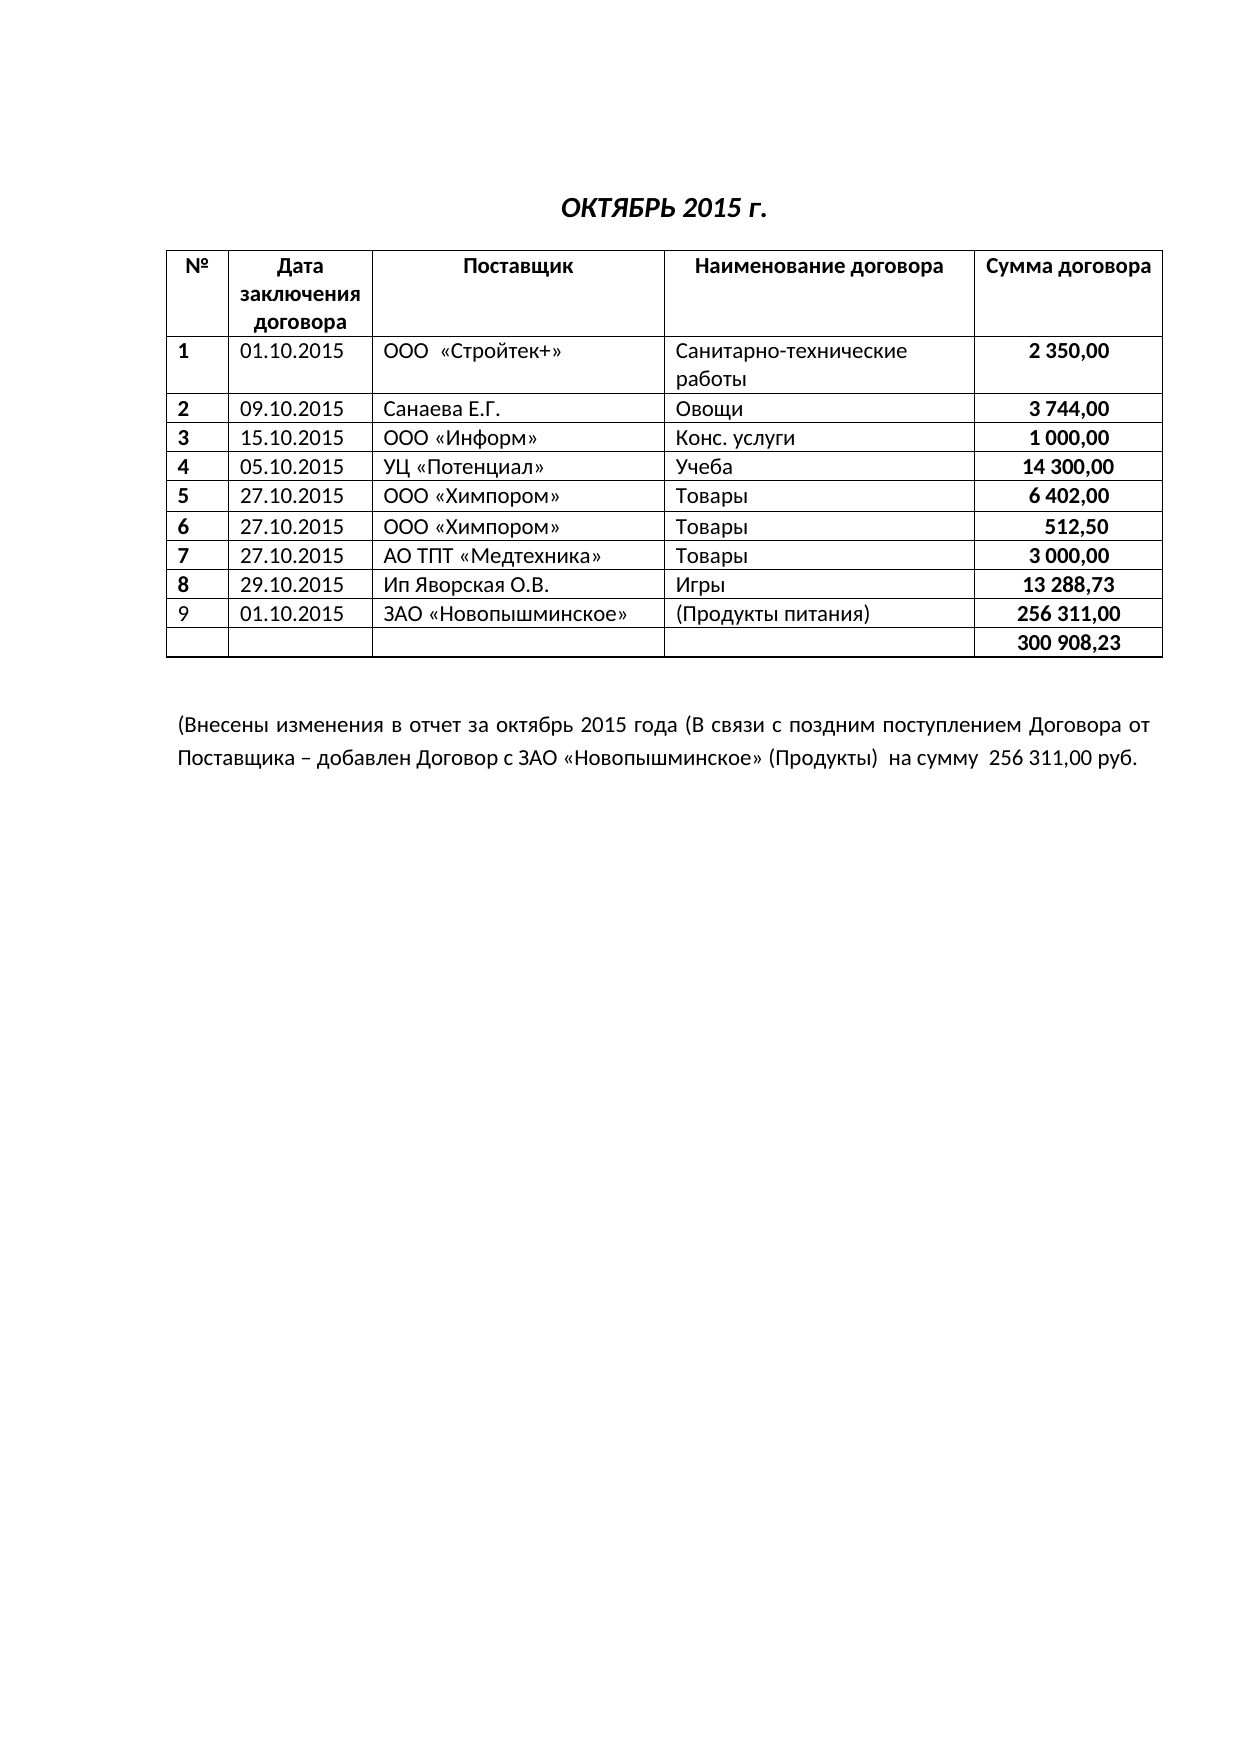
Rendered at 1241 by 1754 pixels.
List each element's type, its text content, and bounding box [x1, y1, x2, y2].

table_cell 256 311,00 [975, 599, 1162, 627]
table_cell 4 [167, 452, 228, 480]
table_cell 9 [167, 599, 228, 627]
table_cell 15.10.2015 [229, 423, 372, 451]
table_cell [373, 628, 664, 656]
table_cell 13 288,73 [975, 570, 1162, 598]
table_cell 27.10.2015 [229, 481, 372, 511]
table_cell 300 908,23 [975, 628, 1162, 656]
table_cell 512,50 [975, 512, 1162, 540]
table_cell 7 [167, 541, 228, 569]
table_cell ООО «Информ» [373, 423, 664, 451]
table_cell Овощи [665, 394, 974, 422]
table_cell [229, 628, 372, 656]
table_cell АО ТПТ «Медтехника» [373, 541, 664, 569]
table_cell 27.10.2015 [229, 512, 372, 540]
text (Внесены изменения в отчет за октябрь 2015 года (В связи с поздним поступлением Договора от Поставщика – добавлен Договор с ЗАО «Новопышминское» (Продукты) на сумму 256 311,00 руб. [177, 710, 1152, 771]
table_cell 2 [167, 394, 228, 422]
table_cell 05.10.2015 [229, 452, 372, 480]
table_cell (Продукты питания) [665, 599, 974, 627]
table_cell 6 [167, 512, 228, 540]
table_cell 3 744,00 [975, 394, 1162, 422]
table_cell [665, 628, 974, 656]
table_cell 14 300,00 [975, 452, 1162, 480]
table_cell 1 [167, 337, 228, 393]
table_header Поставщик [373, 251, 664, 336]
table_cell УЦ «Потенциал» [373, 452, 664, 480]
table_cell 1 000,00 [975, 423, 1162, 451]
table_cell 29.10.2015 [229, 570, 372, 598]
table_cell Санаева Е.Г. [373, 394, 664, 422]
table_cell ЗАО «Новопышминское» [373, 599, 664, 627]
table_cell Игры [665, 570, 974, 598]
table_cell 2 350,00 [975, 337, 1162, 393]
table_cell Товары [665, 481, 974, 511]
table_cell 01.10.2015 [229, 337, 372, 393]
table_cell ООО «Химпором» [373, 512, 664, 540]
table_cell ООО «Химпором» [373, 481, 664, 511]
table_cell Товары [665, 512, 974, 540]
table_cell Ип Яворская О.В. [373, 570, 664, 598]
table_header Сумма договора [975, 251, 1162, 336]
table_cell Санитарно-технические работы [665, 337, 974, 393]
table_cell 3 [167, 423, 228, 451]
text ОКТЯБРЬ 2015 г. [177, 189, 1152, 224]
table_cell 5 [167, 481, 228, 511]
table_cell 09.10.2015 [229, 394, 372, 422]
table_cell Учеба [665, 452, 974, 480]
table_cell [167, 628, 228, 656]
table_cell 6 402,00 [975, 481, 1162, 511]
table_header Дата заключения договора [229, 251, 372, 336]
table_cell Товары [665, 541, 974, 569]
table_cell 8 [167, 570, 228, 598]
table_cell ООО «Стройтек+» [373, 337, 664, 393]
table_cell 01.10.2015 [229, 599, 372, 627]
table_cell Конс. услуги [665, 423, 974, 451]
table_header № [167, 251, 228, 336]
table_cell 3 000,00 [975, 541, 1162, 569]
table_header Наименование договора [665, 251, 974, 336]
table_cell 27.10.2015 [229, 541, 372, 569]
